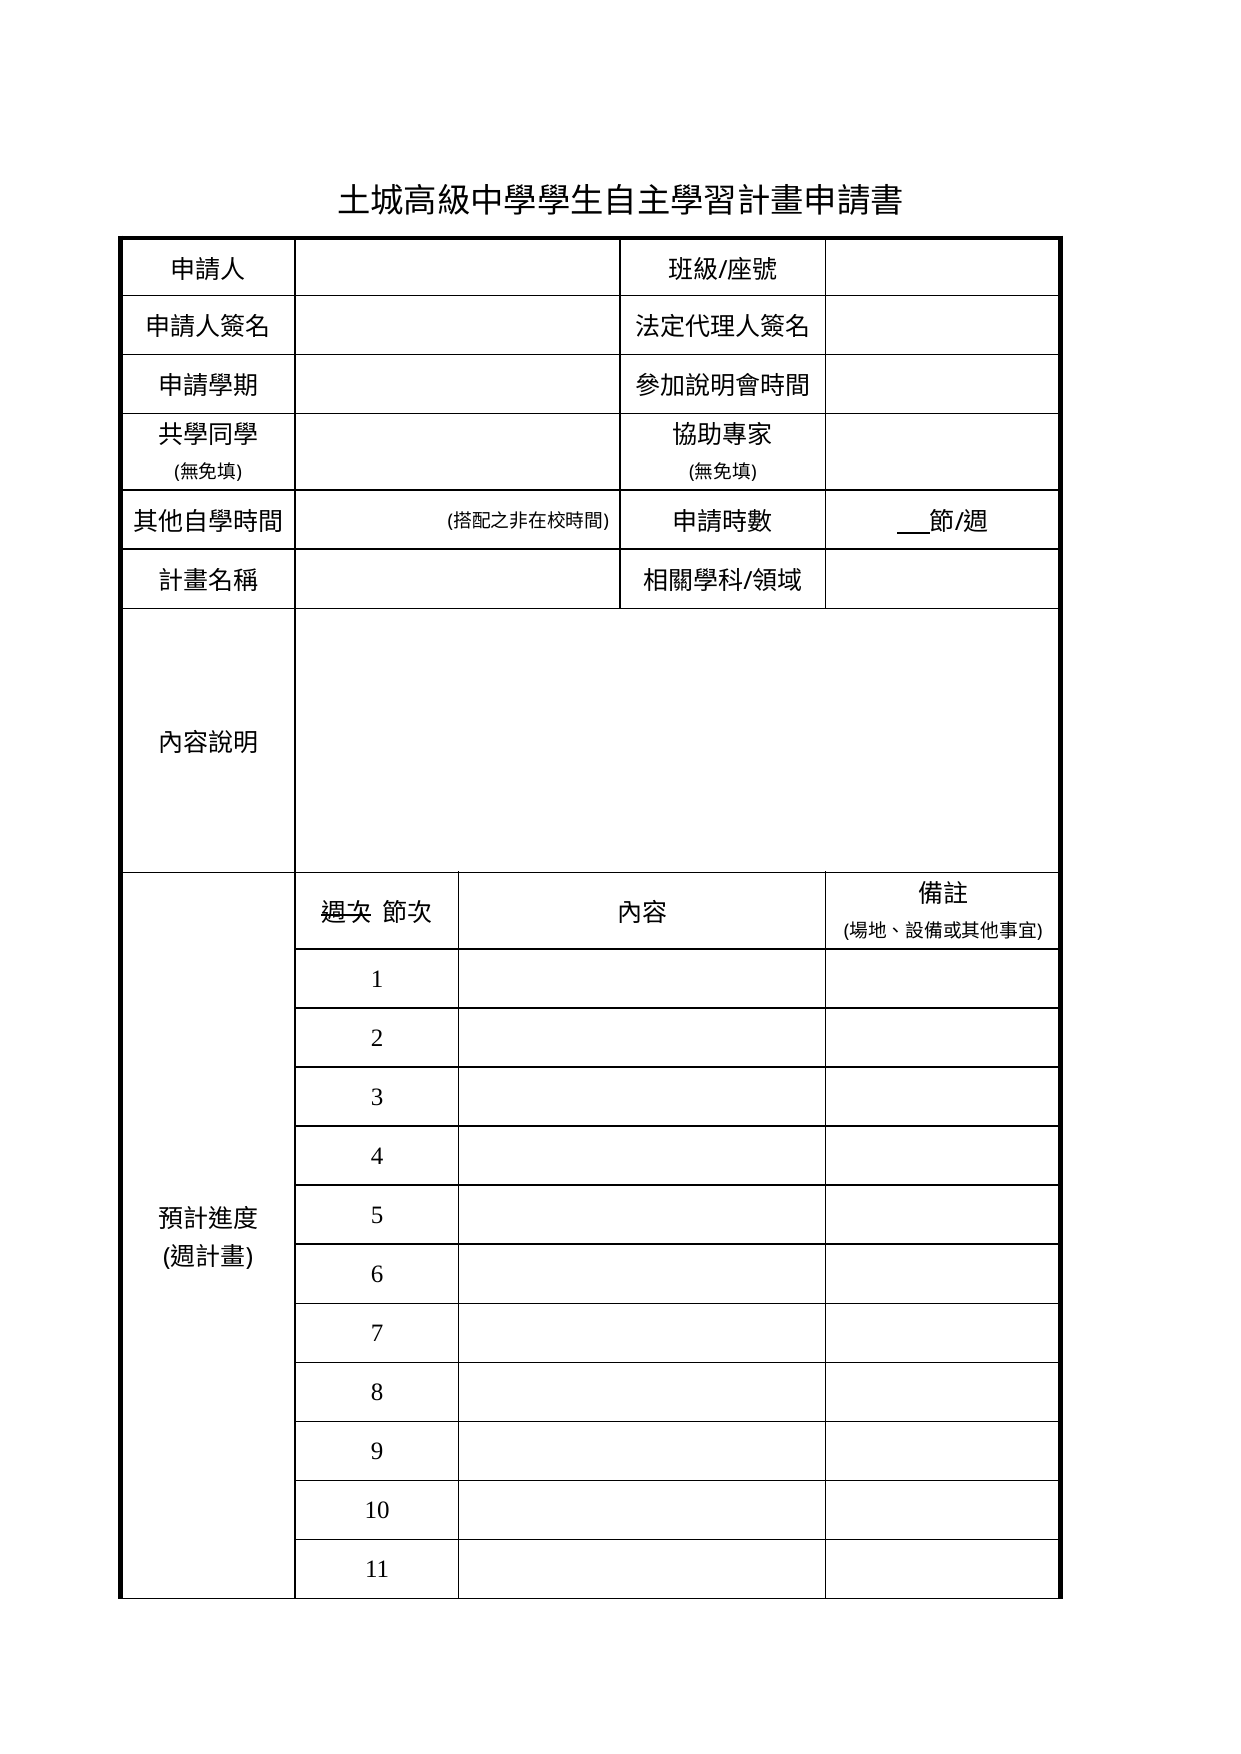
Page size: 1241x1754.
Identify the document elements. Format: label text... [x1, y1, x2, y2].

table_cell 預計進度 (週計畫) [123, 873, 294, 1598]
table_cell 5 [296, 1186, 458, 1243]
table_cell 內容說明 [123, 609, 294, 871]
table_cell [296, 609, 1058, 871]
table_cell [296, 550, 619, 607]
table_cell [826, 1186, 1058, 1243]
table_header 班級/座號 [621, 240, 825, 294]
table_cell 8 [296, 1363, 458, 1421]
text 土城高級中學學生自主學習計畫申請書 [118, 161, 1122, 236]
table_cell [296, 414, 619, 489]
table_cell 共學同學 (無免填) [123, 414, 294, 489]
table_cell [459, 1009, 825, 1066]
table_cell [826, 1481, 1058, 1539]
table_cell (搭配之非在校時間) [296, 491, 619, 548]
table_cell 節/週 [826, 491, 1058, 548]
table_cell 內容 [459, 873, 825, 948]
table_cell [459, 1127, 825, 1184]
table_cell 3 [296, 1068, 458, 1125]
table_cell [459, 1068, 825, 1125]
table_cell [826, 950, 1058, 1007]
table_cell [459, 1540, 825, 1598]
table_cell [826, 296, 1058, 354]
table_cell [826, 355, 1058, 413]
table_cell 申請人簽名 [123, 296, 294, 354]
table_cell [826, 414, 1058, 489]
table_cell 2 [296, 1009, 458, 1066]
table_cell [459, 1245, 825, 1302]
table_cell [826, 1422, 1058, 1479]
table_cell 9 [296, 1422, 458, 1479]
table_cell [459, 1481, 825, 1539]
table_cell 11 [296, 1540, 458, 1598]
table_cell [459, 1186, 825, 1243]
table_cell 計畫名稱 [123, 550, 294, 607]
table_cell [459, 1363, 825, 1421]
table_cell 10 [296, 1481, 458, 1539]
table_cell 法定代理人簽名 [621, 296, 825, 354]
table_cell 4 [296, 1127, 458, 1184]
table_cell 申請學期 [123, 355, 294, 413]
table_cell 備註 (場地、設備或其他事宜) [826, 873, 1058, 948]
table_cell [826, 1009, 1058, 1066]
table_cell [826, 1540, 1058, 1598]
table_cell [826, 1068, 1058, 1125]
table_cell [296, 355, 619, 413]
table_cell [826, 1245, 1058, 1302]
table_cell [826, 1304, 1058, 1361]
table_cell 協助專家 (無免填) [621, 414, 825, 489]
table_header 申請人 [123, 240, 294, 294]
table_cell [459, 1304, 825, 1361]
table_cell 申請時數 [621, 491, 825, 548]
table_cell [826, 550, 1058, 607]
table_cell 7 [296, 1304, 458, 1361]
table_cell 相關學科/領域 [621, 550, 825, 607]
table_header [296, 240, 619, 294]
table_cell 參加說明會時間 [621, 355, 825, 413]
table_cell [459, 1422, 825, 1479]
table_cell [826, 1127, 1058, 1184]
table_cell [296, 296, 619, 354]
table_cell [826, 1363, 1058, 1421]
table_cell 6 [296, 1245, 458, 1302]
table_cell 1 [296, 950, 458, 1007]
table_cell 週次 節次 [296, 873, 458, 948]
table_header [826, 240, 1058, 294]
table_cell [459, 950, 825, 1007]
table_cell 其他自學時間 [123, 491, 294, 548]
